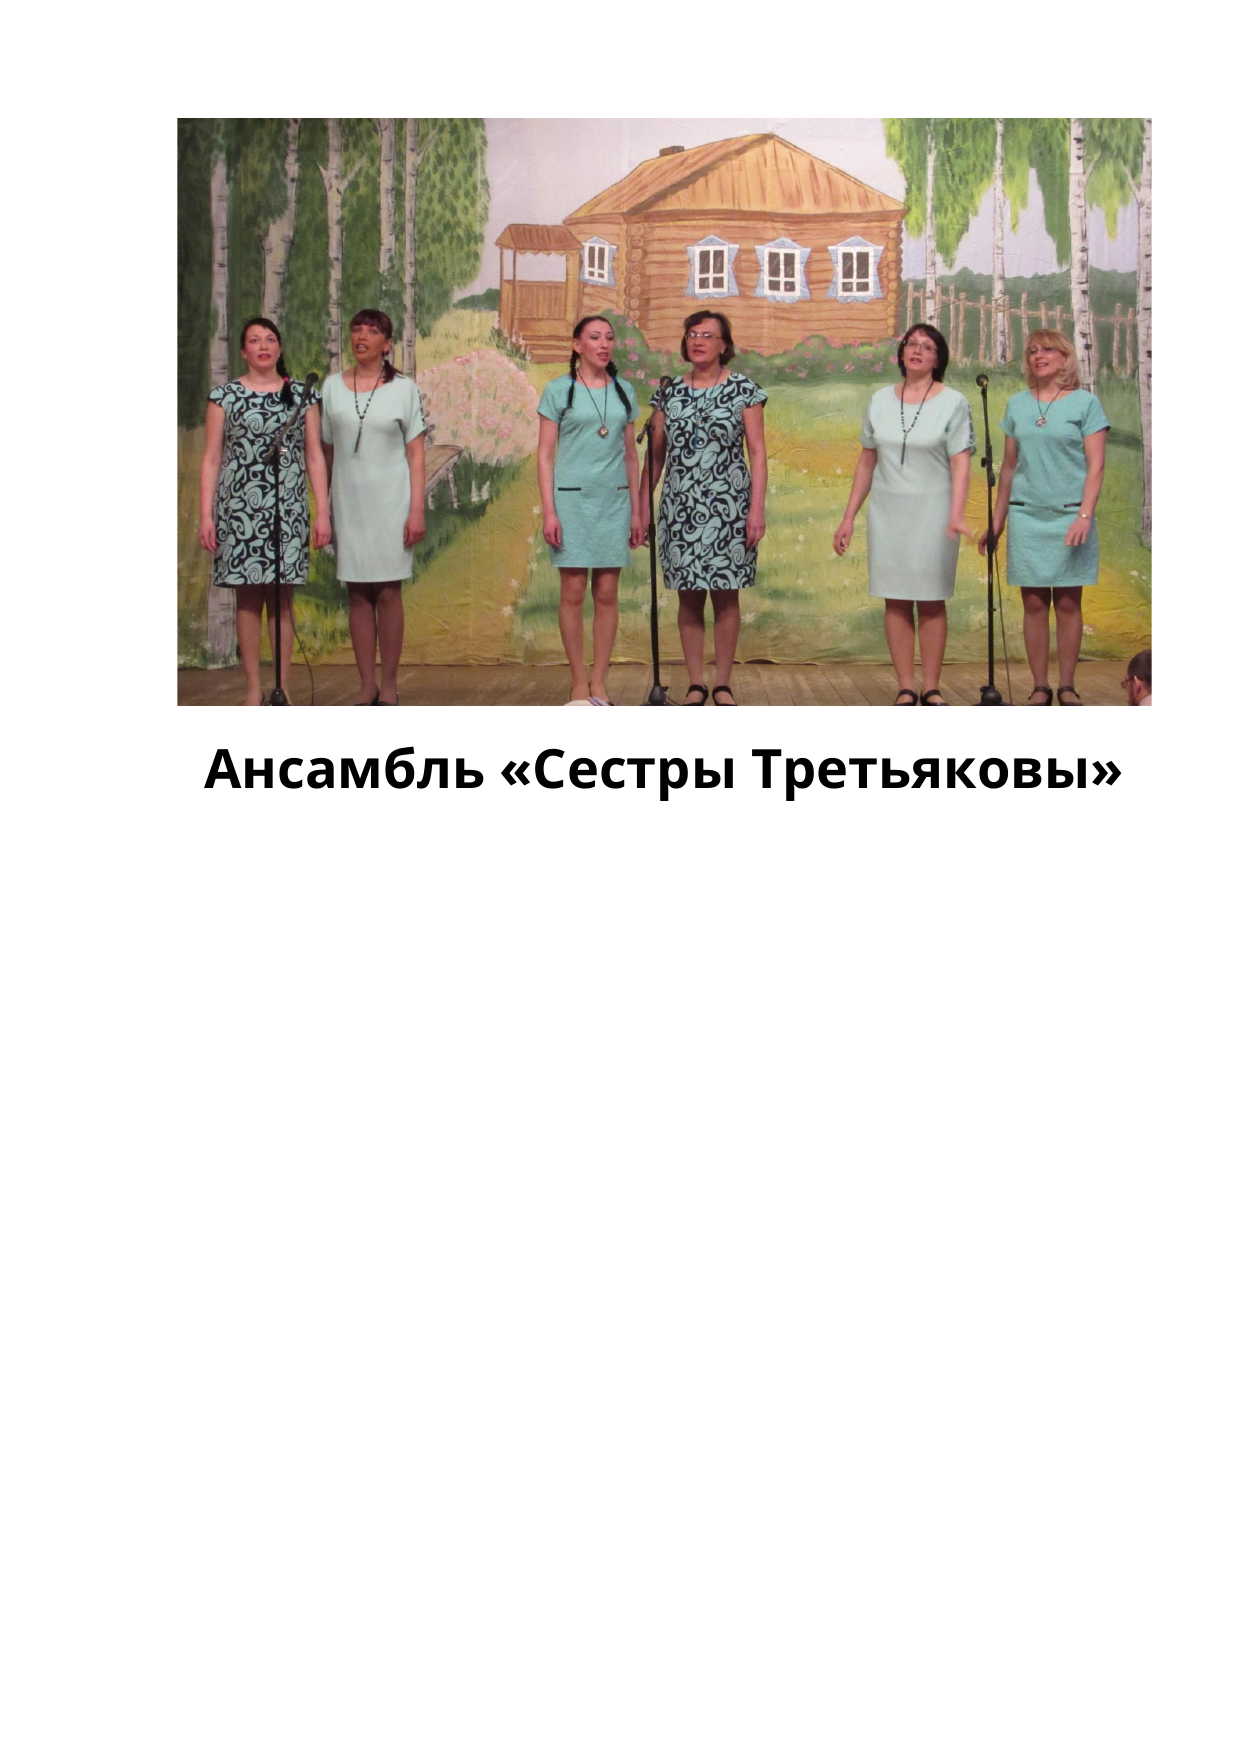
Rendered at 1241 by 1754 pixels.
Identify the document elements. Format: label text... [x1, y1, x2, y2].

picture [177, 118, 1152, 706]
text Ансамбль «Сестры Третьяковы» [177, 731, 1152, 804]
